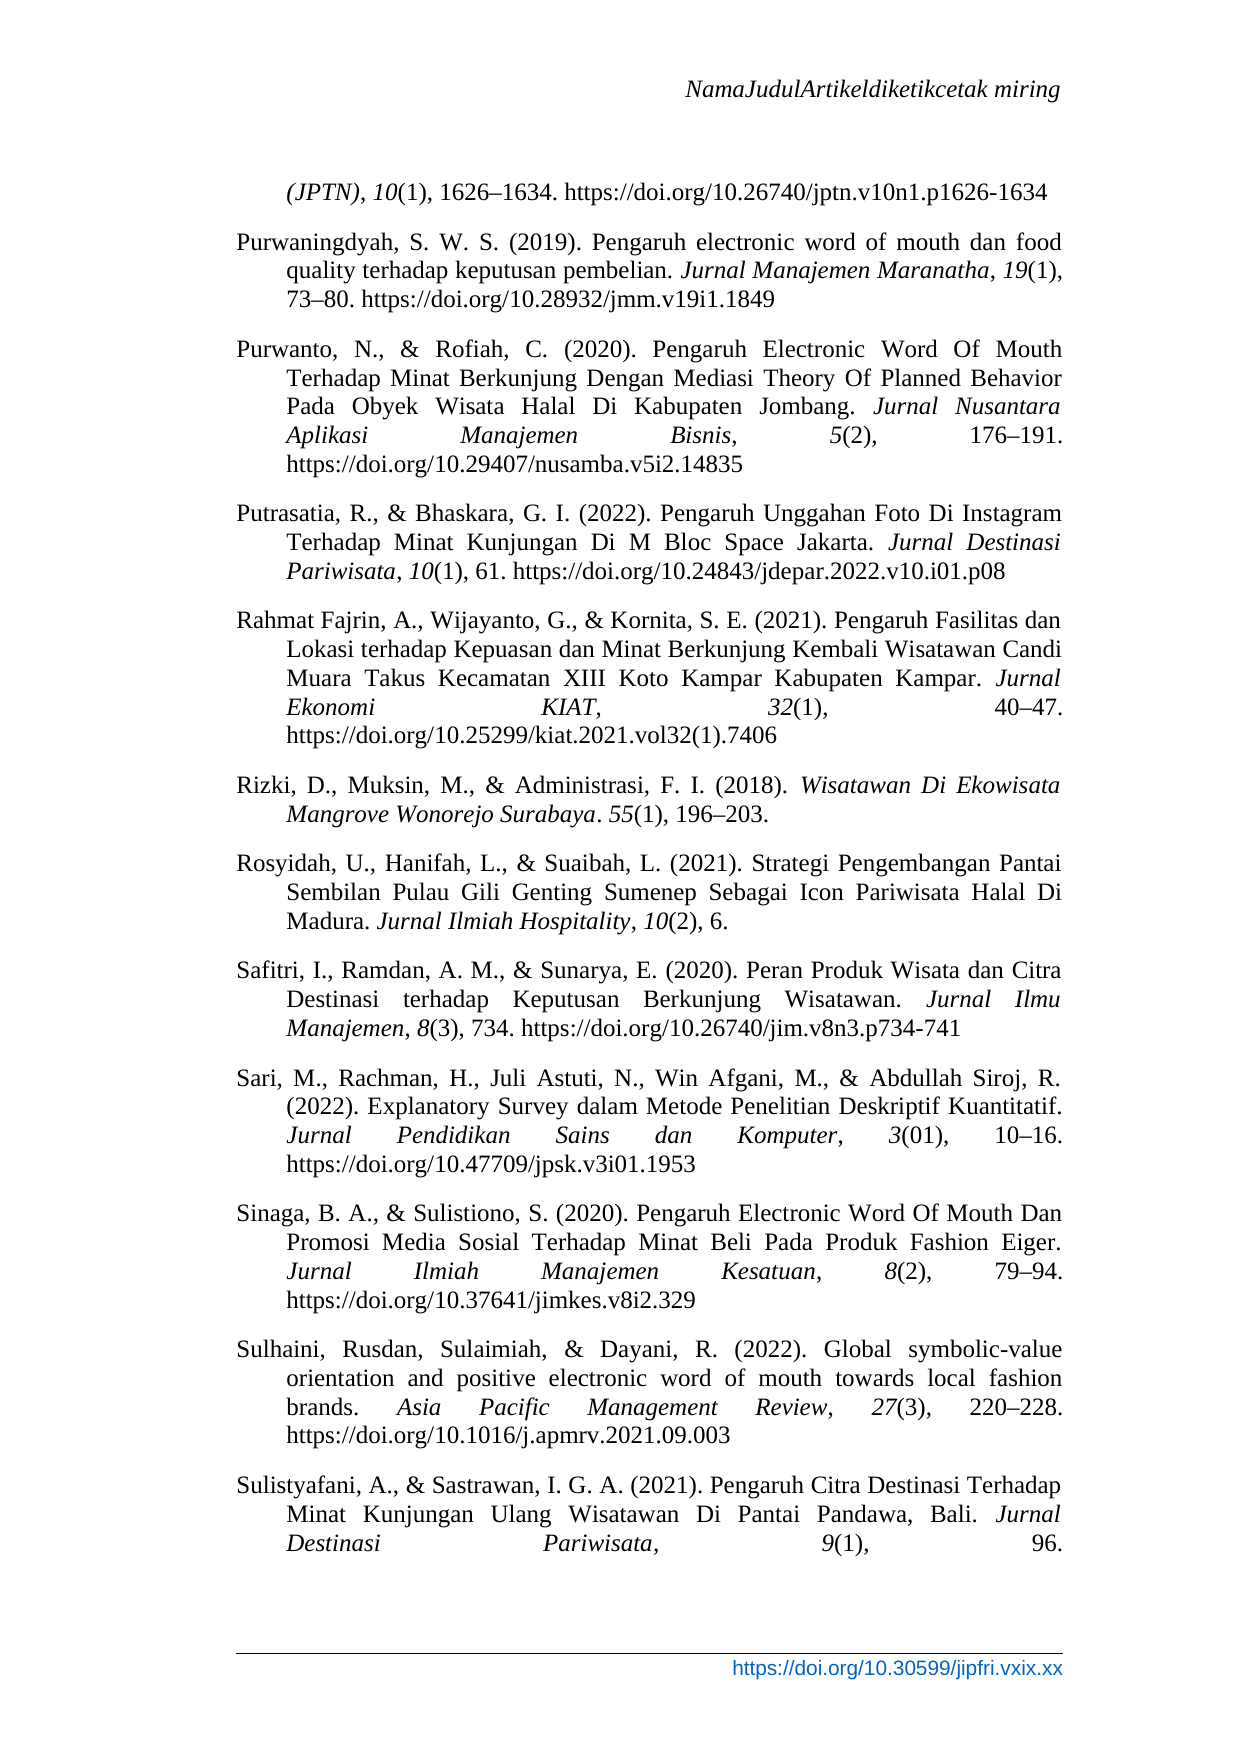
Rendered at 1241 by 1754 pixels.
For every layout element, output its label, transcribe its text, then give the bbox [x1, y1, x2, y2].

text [236, 177, 1063, 206]
text Purwaningdyah, S. W. S. (2019). Pengaruh electronic word of mouth dan food quality terhadap keputusan pembelian. Jurnal Manajemen Maranatha, 19(1), 73–80. https://doi.org/10.28932/jmm.v19i1.1849 [236, 227, 1063, 313]
text Sulhaini, Rusdan, Sulaimiah, & Dayani, R. (2022). Global symbolic-value orientation and positive electronic word of mouth towards local fashion brands. Asia Pacific Management Review, 27(3), 220–228. https://doi.org/10.1016/j.apmrv.2021.09.003 [236, 1334, 1063, 1449]
text Rahmat Fajrin, A., Wijayanto, G., & Kornita, S. E. (2021). Pengaruh Fasilitas dan Lokasi terhadap Kepuasan dan Minat Berkunjung Kembali Wisatawan Candi Muara Takus Kecamatan XIII Koto Kampar Kabupaten Kampar. Jurnal Ekonomi KIAT, 32(1), 40–47. https://doi.org/10.25299/kiat.2021.vol32(1).7406 [236, 606, 1063, 749]
text Rizki, D., Muksin, M., & Administrasi, F. I. (2018). Wisatawan Di Ekowisata Mangrove Wonorejo Surabaya. 55(1), 196–203. [236, 770, 1063, 828]
text Safitri, I., Ramdan, A. M., & Sunarya, E. (2020). Peran Produk Wisata dan Citra Destinasi terhadap Keputusan Berkunjung Wisatawan. Jurnal Ilmu Manajemen, 8(3), 734. https://doi.org/10.26740/jim.v8n3.p734-741 [236, 956, 1063, 1042]
text Purwanto, N., & Rofiah, C. (2020). Pengaruh Electronic Word Of Mouth Terhadap Minat Berkunjung Dengan Mediasi Theory Of Planned Behavior Pada Obyek Wisata Halal Di Kabupaten Jombang. Jurnal Nusantara Aplikasi Manajemen Bisnis, 5(2), 176–191. https://doi.org/10.29407/nusamba.v5i2.14835 [236, 334, 1063, 478]
text Putrasatia, R., & Bhaskara, G. I. (2022). Pengaruh Unggahan Foto Di Instagram Terhadap Minat Kunjungan Di M Bloc Space Jakarta. Jurnal Destinasi Pariwisata, 10(1), 61. https://doi.org/10.24843/jdepar.2022.v10.i01.p08 [236, 498, 1063, 585]
text Rosyidah, U., Hanifah, L., & Suaibah, L. (2021). Strategi Pengembangan Pantai Sembilan Pulau Gili Genting Sumenep Sebagai Icon Pariwisata Halal Di Madura. Jurnal Ilmiah Hospitality, 10(2), 6. [236, 848, 1063, 935]
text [236, 1470, 1063, 1556]
text Sinaga, B. A., & Sulistiono, S. (2020). Pengaruh Electronic Word Of Mouth Dan Promosi Media Sosial Terhadap Minat Beli Pada Produk Fashion Eiger. Jurnal Ilmiah Manajemen Kesatuan, 8(2), 79–94. https://doi.org/10.37641/jimkes.v8i2.329 [236, 1198, 1063, 1313]
text Sari, M., Rachman, H., Juli Astuti, N., Win Afgani, M., & Abdullah Siroj, R. (2022). Explanatory Survey dalam Metode Penelitian Deskriptif Kuantitatif. Jurnal Pendidikan Sains dan Komputer, 3(01), 10–16. https://doi.org/10.47709/jpsk.v3i01.1953 [236, 1063, 1063, 1178]
